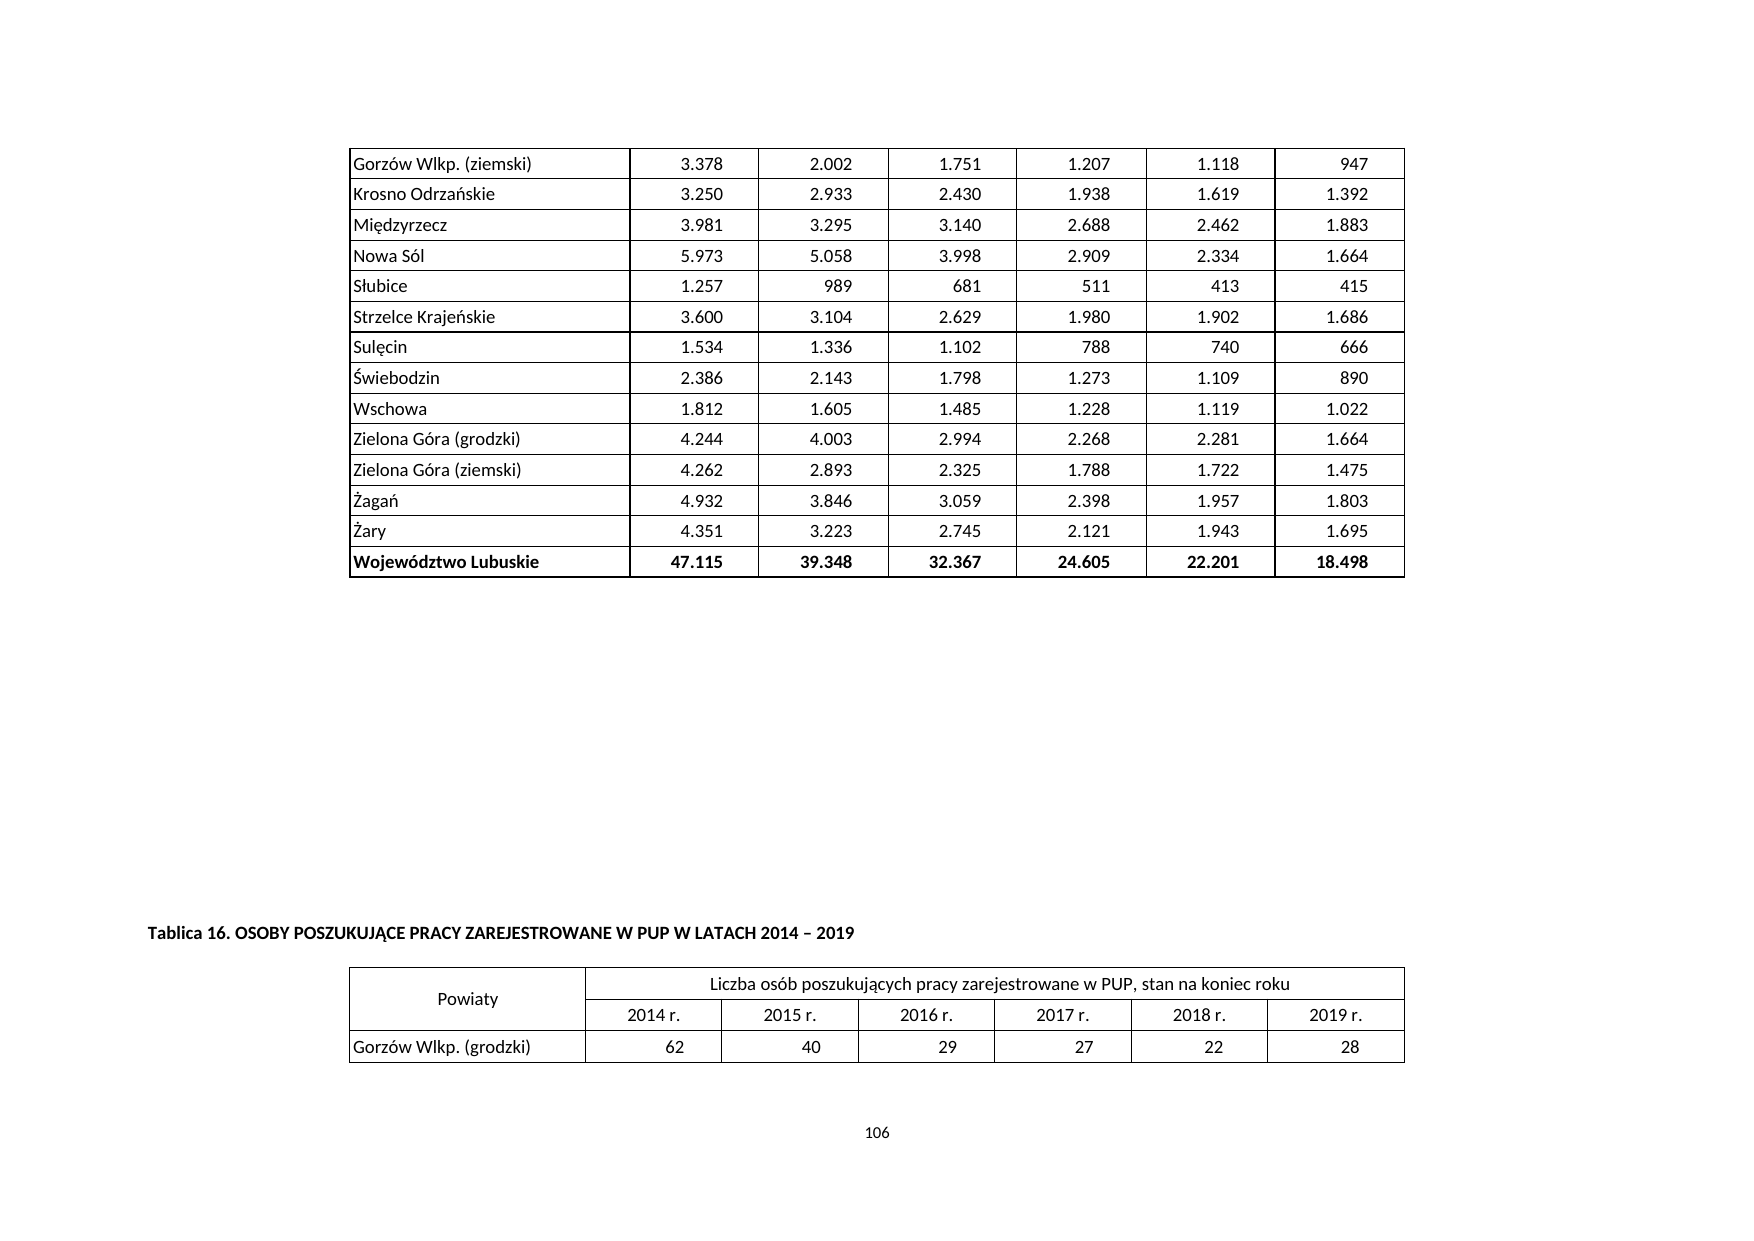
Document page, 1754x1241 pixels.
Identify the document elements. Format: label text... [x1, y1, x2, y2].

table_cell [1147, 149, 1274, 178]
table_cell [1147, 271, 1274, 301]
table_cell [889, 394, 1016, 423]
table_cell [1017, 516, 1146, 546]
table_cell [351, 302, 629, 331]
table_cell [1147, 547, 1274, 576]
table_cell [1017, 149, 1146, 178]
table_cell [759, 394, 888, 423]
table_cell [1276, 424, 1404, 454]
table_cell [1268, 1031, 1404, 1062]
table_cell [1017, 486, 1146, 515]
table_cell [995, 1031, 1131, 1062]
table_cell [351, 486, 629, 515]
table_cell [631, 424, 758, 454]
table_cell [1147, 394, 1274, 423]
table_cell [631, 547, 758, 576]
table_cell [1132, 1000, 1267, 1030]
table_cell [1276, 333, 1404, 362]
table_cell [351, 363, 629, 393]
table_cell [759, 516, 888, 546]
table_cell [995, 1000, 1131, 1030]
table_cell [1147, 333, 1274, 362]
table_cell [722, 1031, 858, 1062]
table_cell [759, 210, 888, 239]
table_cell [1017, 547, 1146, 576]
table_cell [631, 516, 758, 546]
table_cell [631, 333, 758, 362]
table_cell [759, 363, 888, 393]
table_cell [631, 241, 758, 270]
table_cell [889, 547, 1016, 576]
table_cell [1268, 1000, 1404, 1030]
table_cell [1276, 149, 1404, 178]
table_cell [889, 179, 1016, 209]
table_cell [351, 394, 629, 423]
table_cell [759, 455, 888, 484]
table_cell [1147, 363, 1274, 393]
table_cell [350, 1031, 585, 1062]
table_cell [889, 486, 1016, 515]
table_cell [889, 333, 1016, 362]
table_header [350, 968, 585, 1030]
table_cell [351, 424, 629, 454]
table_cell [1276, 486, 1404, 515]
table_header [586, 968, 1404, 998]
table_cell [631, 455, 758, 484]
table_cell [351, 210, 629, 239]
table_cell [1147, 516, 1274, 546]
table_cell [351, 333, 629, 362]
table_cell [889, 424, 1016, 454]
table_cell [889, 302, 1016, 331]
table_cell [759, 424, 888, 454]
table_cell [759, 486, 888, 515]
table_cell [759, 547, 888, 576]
text Tablica 16. OSOBY POSZUKUJĄCE PRACY ZAREJESTROWANE W PUP W LATACH 2014 – 2019 [148, 921, 1606, 944]
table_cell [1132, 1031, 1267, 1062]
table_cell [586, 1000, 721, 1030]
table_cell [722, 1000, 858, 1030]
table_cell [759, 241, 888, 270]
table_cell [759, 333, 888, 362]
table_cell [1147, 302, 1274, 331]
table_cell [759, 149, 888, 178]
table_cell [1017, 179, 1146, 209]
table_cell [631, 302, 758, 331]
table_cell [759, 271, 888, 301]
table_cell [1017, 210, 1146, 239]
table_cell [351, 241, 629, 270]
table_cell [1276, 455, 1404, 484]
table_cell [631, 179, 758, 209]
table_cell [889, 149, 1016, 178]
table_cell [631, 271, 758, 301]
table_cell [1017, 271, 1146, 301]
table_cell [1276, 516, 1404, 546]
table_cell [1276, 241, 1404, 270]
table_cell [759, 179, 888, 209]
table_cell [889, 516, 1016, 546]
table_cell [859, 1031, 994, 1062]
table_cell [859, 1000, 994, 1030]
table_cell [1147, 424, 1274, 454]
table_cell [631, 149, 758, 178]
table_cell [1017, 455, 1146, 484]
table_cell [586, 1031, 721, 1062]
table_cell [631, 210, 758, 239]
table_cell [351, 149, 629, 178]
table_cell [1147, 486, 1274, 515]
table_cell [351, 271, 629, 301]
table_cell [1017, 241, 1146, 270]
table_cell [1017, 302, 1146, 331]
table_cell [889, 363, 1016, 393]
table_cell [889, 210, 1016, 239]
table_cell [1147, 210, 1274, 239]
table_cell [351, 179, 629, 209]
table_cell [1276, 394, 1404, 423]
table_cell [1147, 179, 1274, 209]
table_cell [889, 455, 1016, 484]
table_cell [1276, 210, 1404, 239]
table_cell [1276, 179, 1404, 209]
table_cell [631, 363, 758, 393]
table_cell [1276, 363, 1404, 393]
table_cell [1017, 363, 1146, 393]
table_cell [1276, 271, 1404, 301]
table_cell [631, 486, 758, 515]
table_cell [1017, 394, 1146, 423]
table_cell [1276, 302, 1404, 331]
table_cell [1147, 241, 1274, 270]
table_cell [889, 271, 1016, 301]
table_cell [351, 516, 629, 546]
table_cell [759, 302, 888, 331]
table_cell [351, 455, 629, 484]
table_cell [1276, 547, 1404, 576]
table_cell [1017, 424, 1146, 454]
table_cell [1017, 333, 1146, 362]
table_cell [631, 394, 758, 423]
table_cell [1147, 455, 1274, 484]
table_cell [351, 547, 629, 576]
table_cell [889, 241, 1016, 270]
